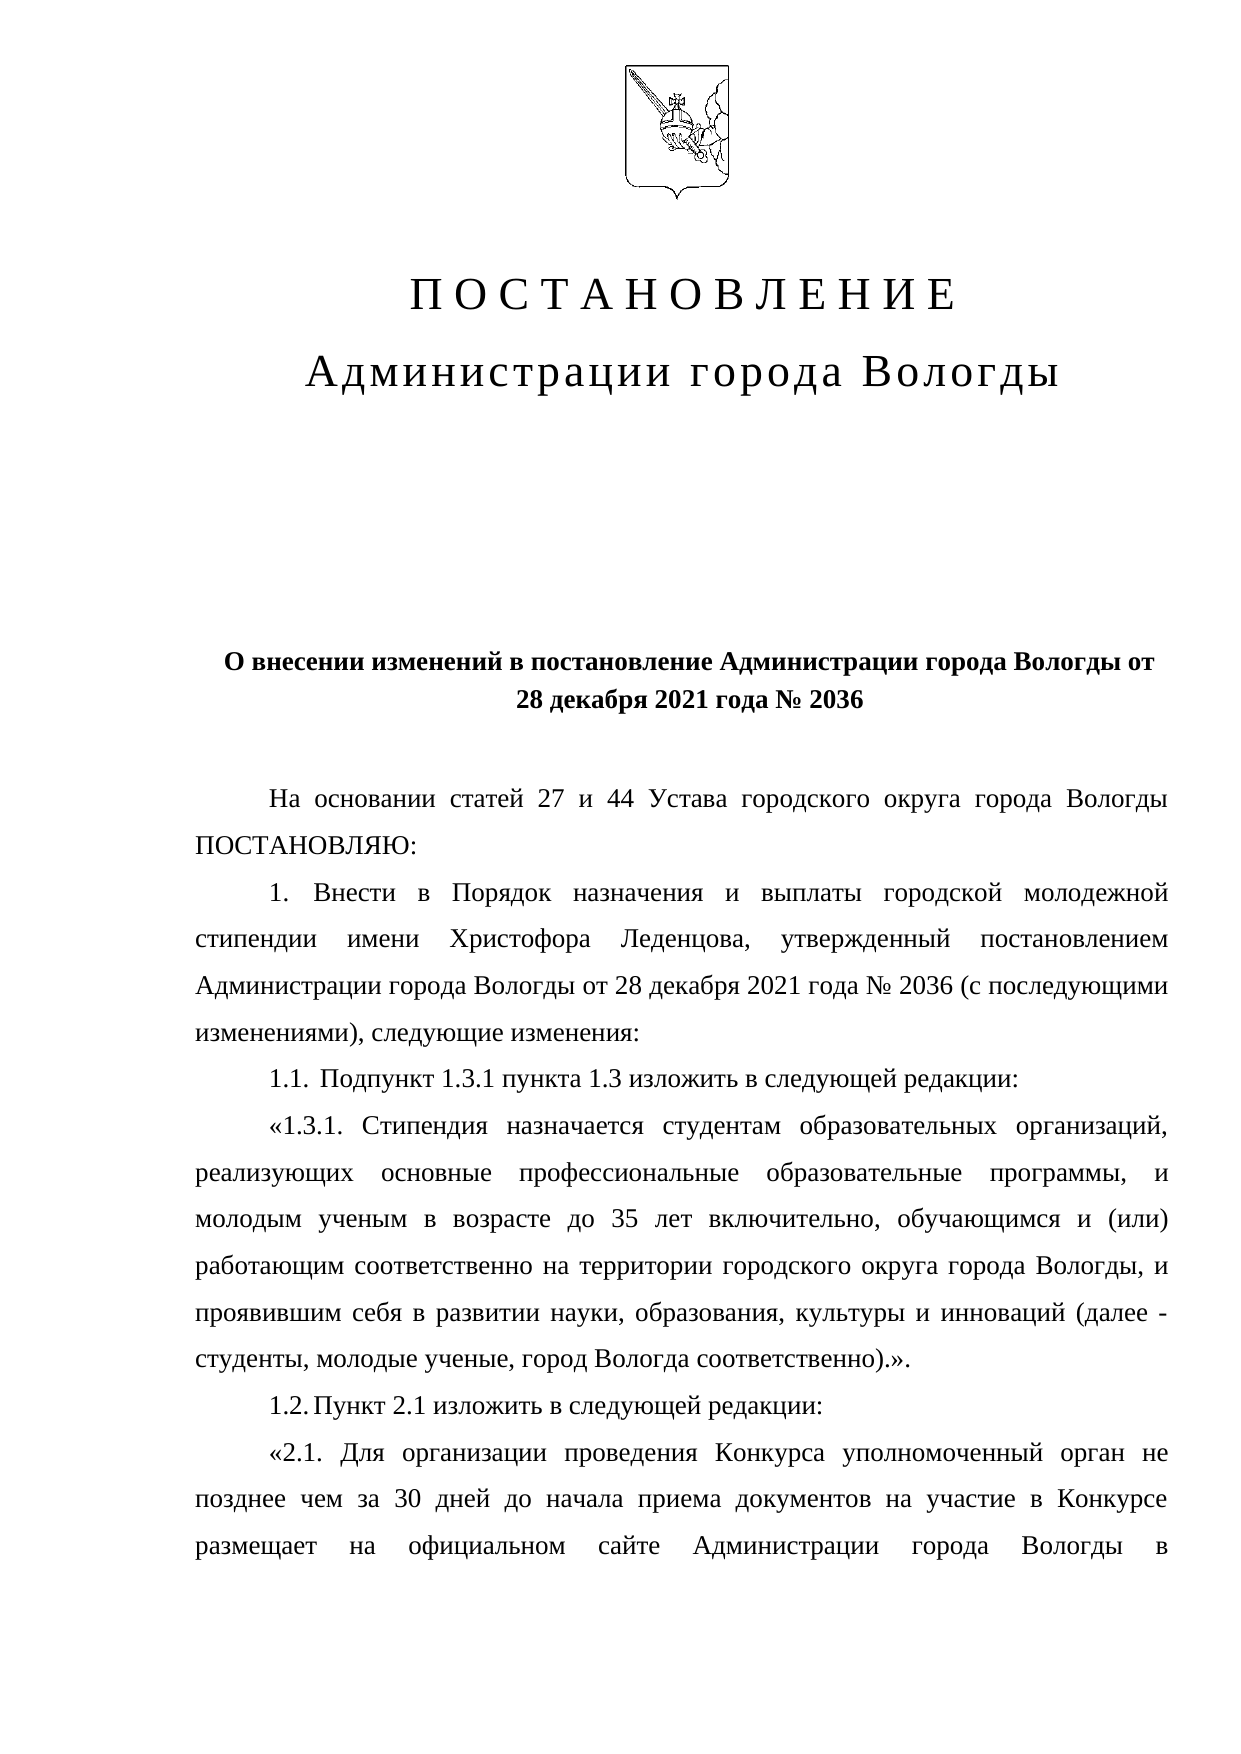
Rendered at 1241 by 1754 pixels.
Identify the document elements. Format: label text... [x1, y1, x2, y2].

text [195, 1436, 1169, 1560]
text На основании статей 27 и 44 Устава городского округа города Вологды ПОСТАНОВЛЯЮ: [195, 782, 1169, 860]
text П О С Т А Н О В Л Е Н И Е [195, 267, 1169, 319]
picture [622, 62, 732, 200]
list Пункт 2.1 изложить в следующей редакции: [269, 1389, 1169, 1420]
text «1.3.1. Стипендия назначается студентам образовательных организаций, реализующих основные профессиональные образовательные программы, и молодым ученым в возрасте до 35 лет включительно, обучающимся и (или) работающим соответственно на территории городского округа города Вологды, и проявившим себя в развитии науки, образования, культуры и инноваций (далее - студенты, молодые ученые, город Вологда соответственно).». [195, 1109, 1169, 1373]
text Администрации города Вологды [195, 344, 1169, 396]
list Внести в Порядок назначения и выплаты городской молодежной стипендии имени Христофора Леденцова, утвержденный постановлением Администрации города Вологды от 28 декабря 2021 года № 2036 (с последующими изменениями), следующие изменения: [195, 876, 1169, 1047]
list Подпункт 1.3.1 пункта 1.3 изложить в следующей редакции: [269, 1062, 1169, 1093]
text О внесении изменений в постановление Администрации города Вологды от 28 декабря 2021 года № 2036 [210, 646, 1169, 714]
